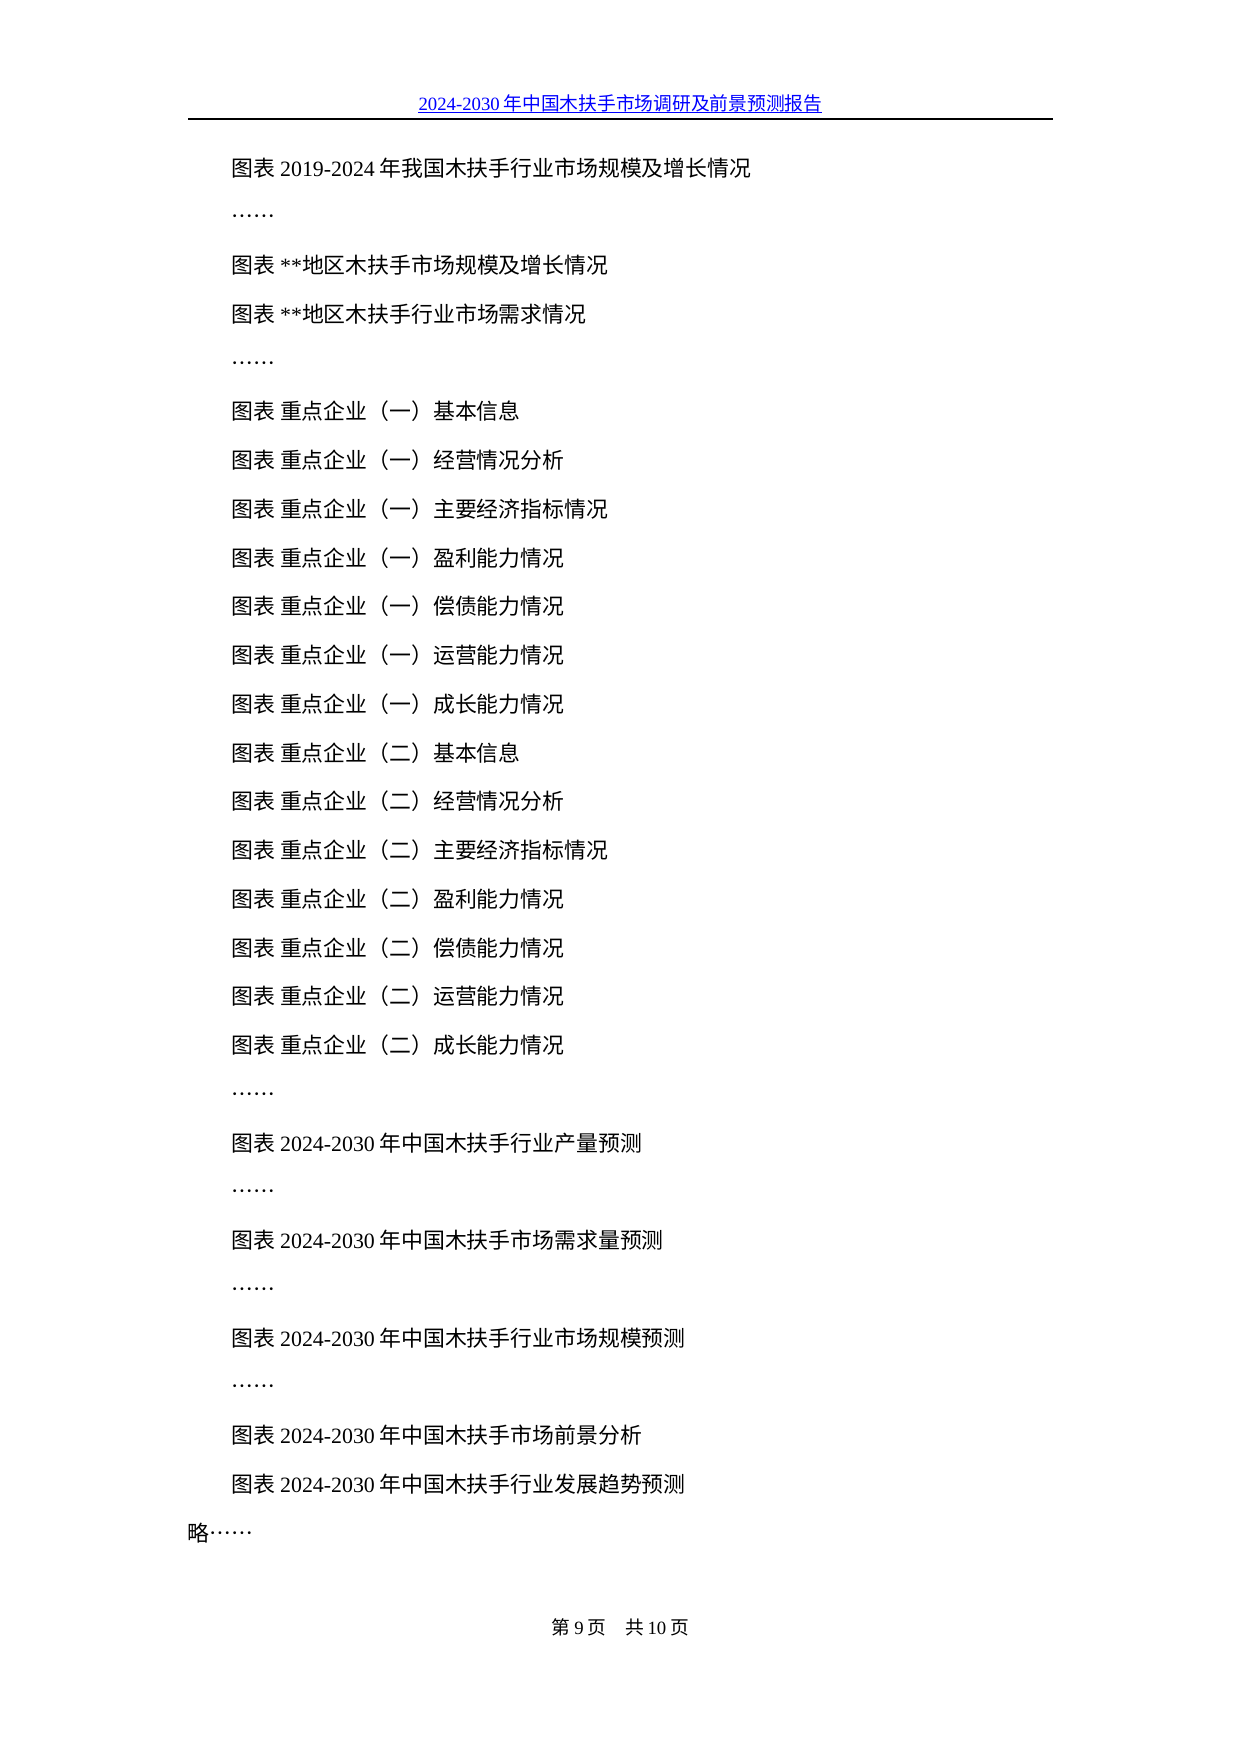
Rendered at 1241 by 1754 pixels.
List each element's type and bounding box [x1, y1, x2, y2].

text [187, 150, 1053, 1548]
